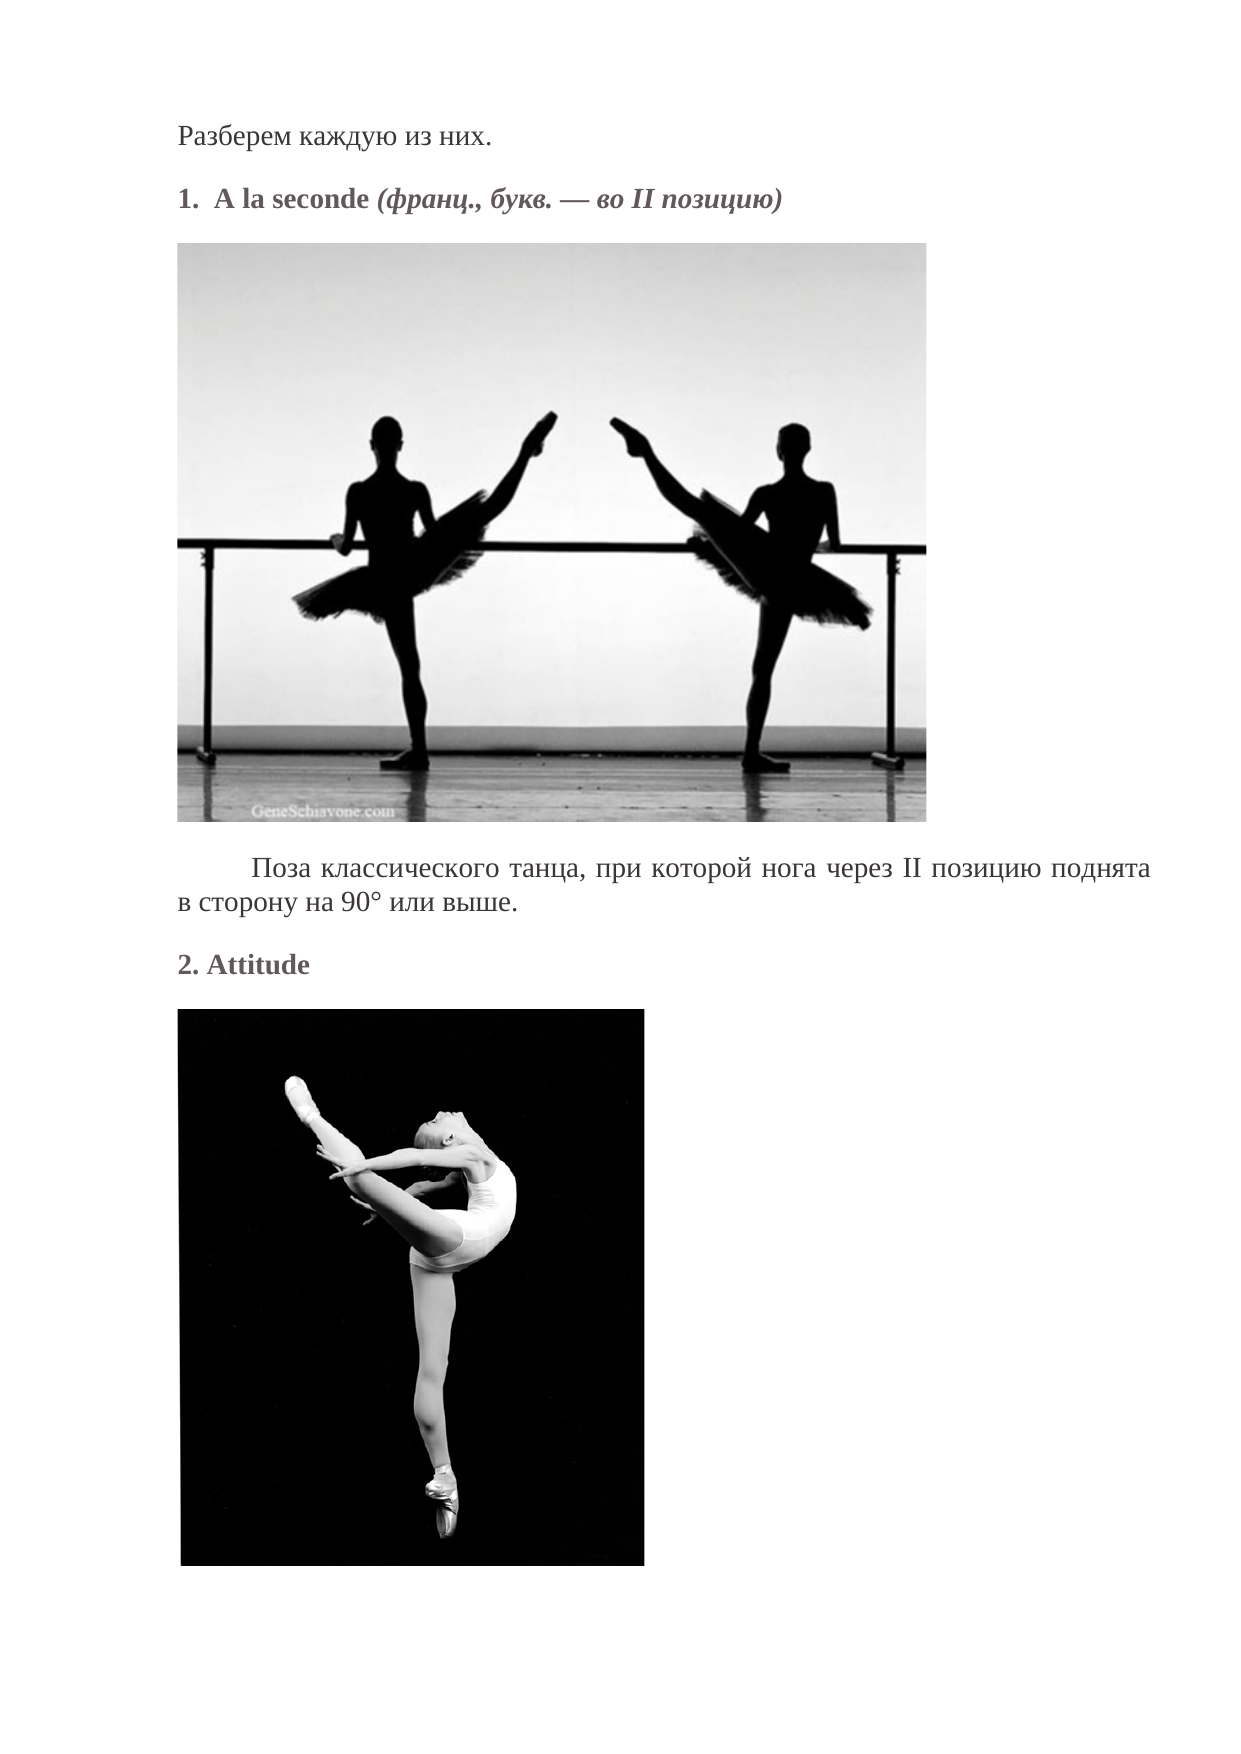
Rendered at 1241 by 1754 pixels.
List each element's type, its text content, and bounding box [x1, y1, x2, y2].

text 2. Аttitude [177, 947, 1152, 980]
picture [177, 1009, 645, 1566]
text 1. А la seconde (франц., букв. — во II позицию) [177, 181, 1152, 214]
picture [177, 243, 927, 822]
text Поза классического танца, при которой нога через II позицию поднята в сторону на 90° или выше. [177, 851, 1152, 918]
text Разберем каждую из них. [177, 118, 1152, 152]
